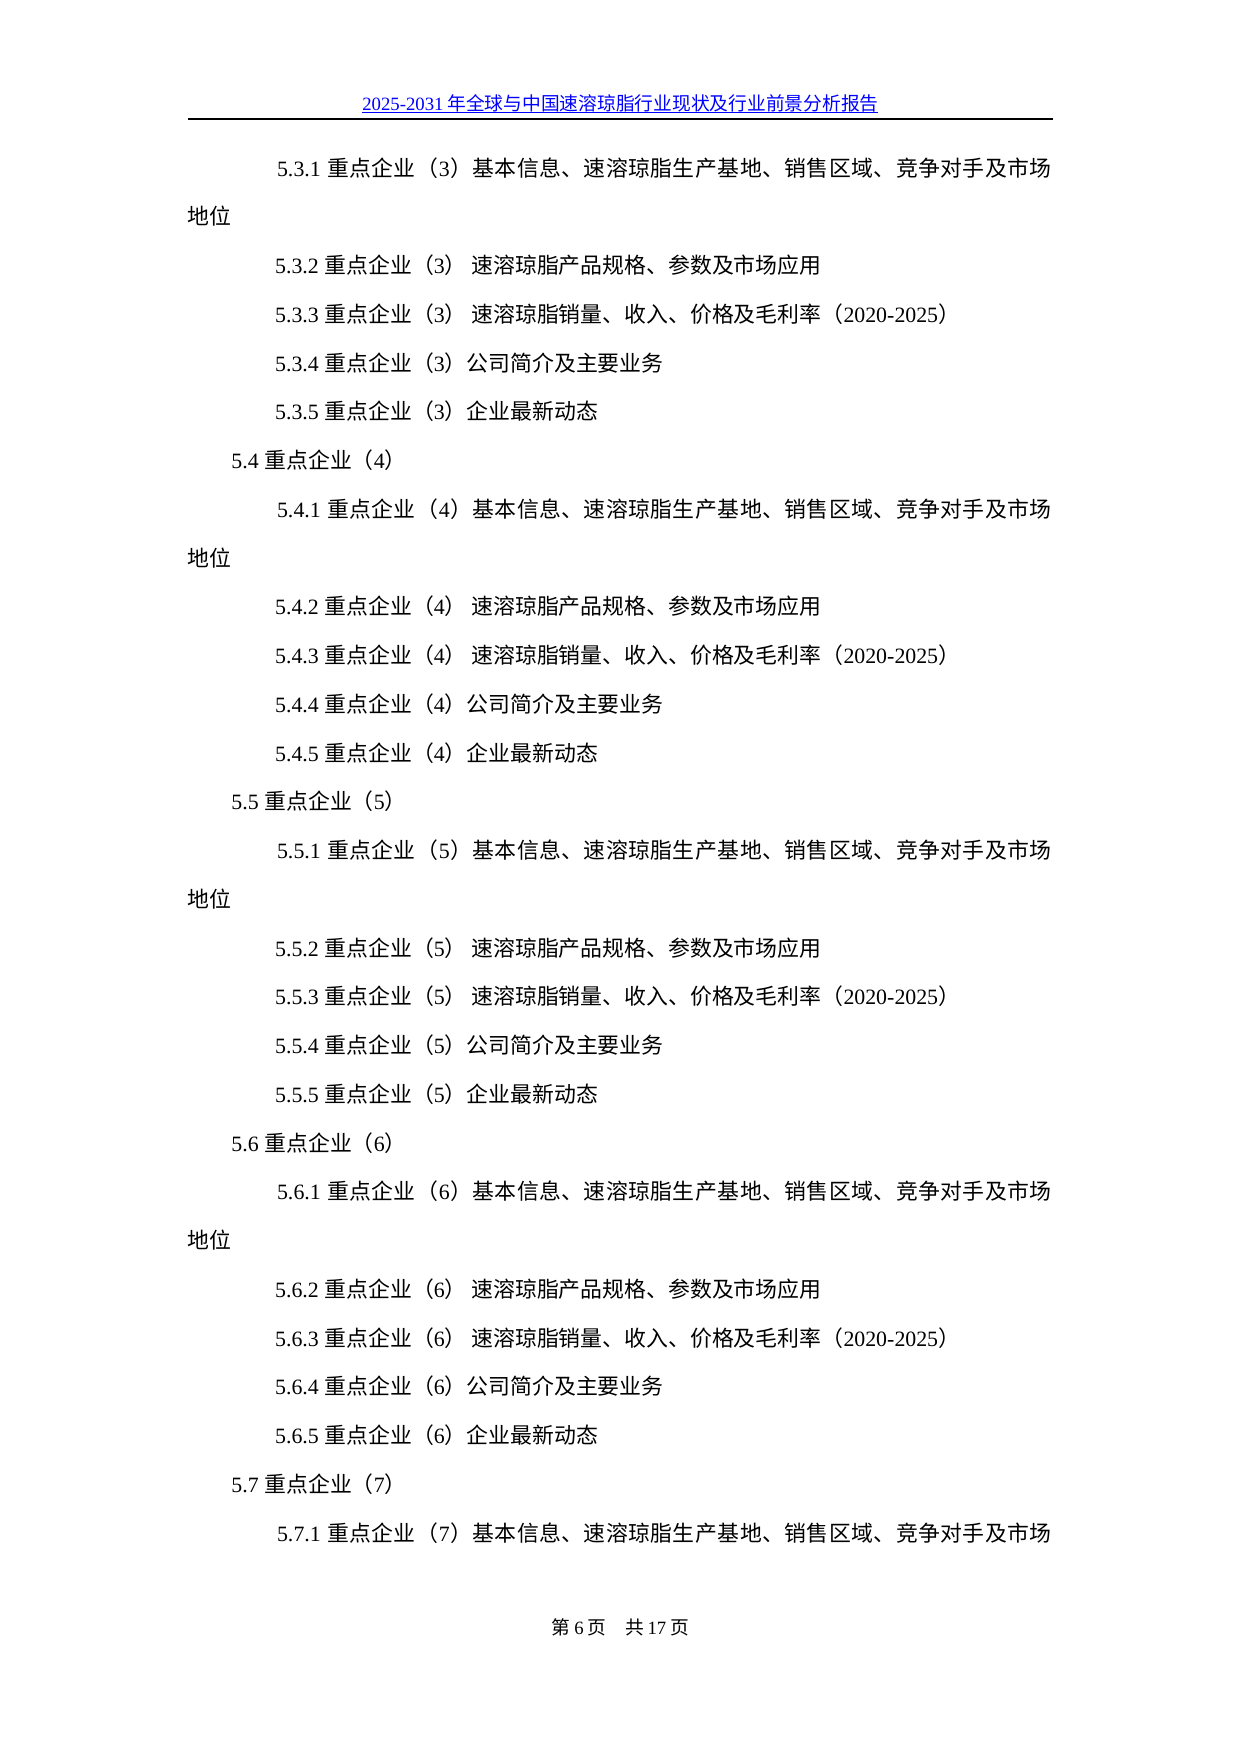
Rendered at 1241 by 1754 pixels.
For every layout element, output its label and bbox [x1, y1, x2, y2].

text [187, 150, 1053, 1548]
